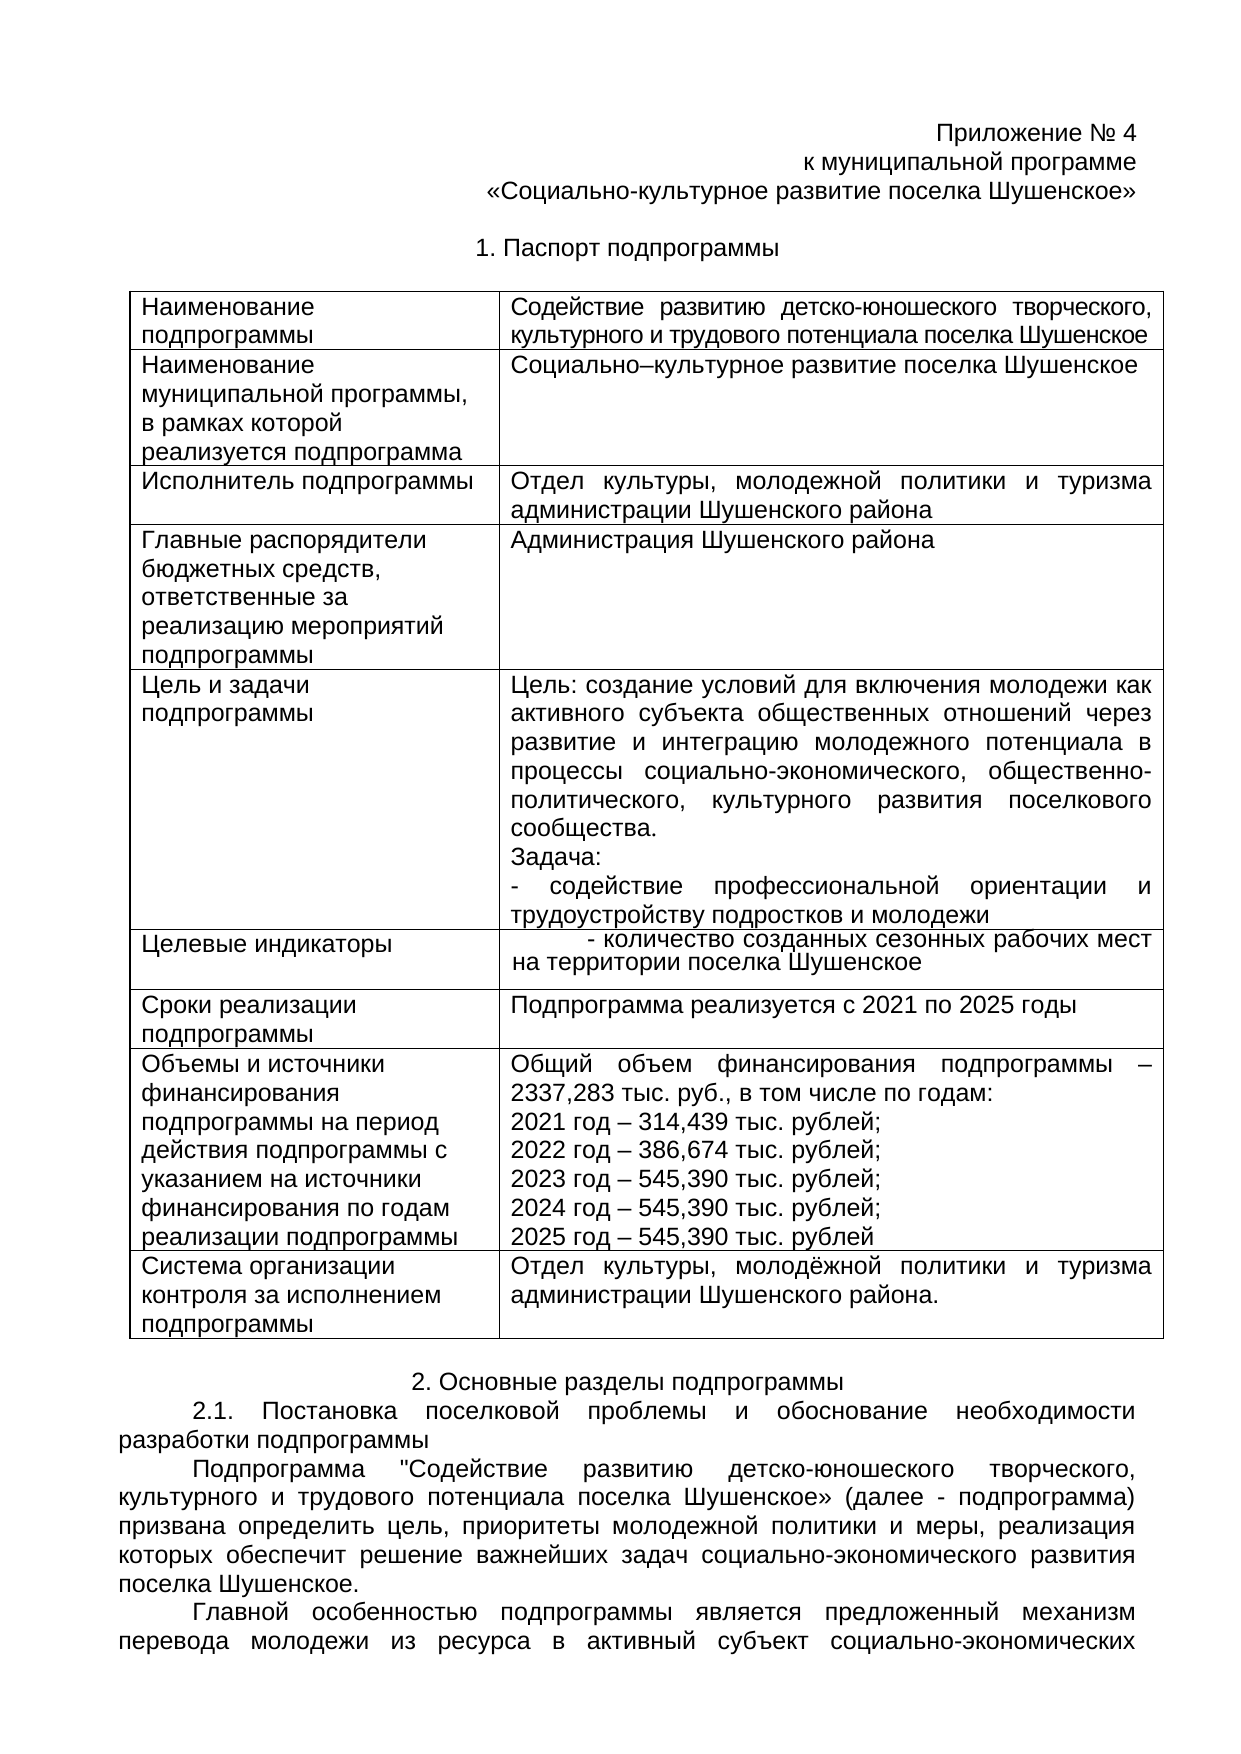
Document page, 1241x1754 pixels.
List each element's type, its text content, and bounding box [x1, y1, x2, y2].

table_cell Подпрограмма реализуется с 2021 по 2025 годы [500, 990, 1163, 1048]
table_cell - количество созданных сезонных рабочих мест на территории поселка Шушенское [500, 930, 1163, 989]
table_cell Главные распорядители бюджетных средств, ответственные за реализацию мероприятий подпрограммы [131, 525, 499, 668]
table_cell Целевые индикаторы [131, 930, 499, 989]
text к муниципальной программе [118, 147, 1137, 176]
table_cell Сроки реализации подпрограммы [131, 990, 499, 1048]
text 2. Основные разделы подпрограммы [118, 1367, 1137, 1396]
table_cell Общий объем финансирования подпрограммы – 2337,283 тыс. руб., в том числе по годам: 2021 год – 314,439 тыс. рублей; 2022 год – 386,674 тыс. рублей; 2023 год – 545,390 тыс. рублей; 2024 год – 545,390 тыс. рублей; 2025 год – 545,390 тыс. рублей [500, 1049, 1163, 1250]
table_cell Цель и задачи подпрограммы [131, 670, 499, 928]
table_header Наименование подпрограммы [131, 292, 499, 349]
table_cell Отдел культуры, молодежной политики и туризма администрации Шушенского района [500, 466, 1163, 524]
text Подпрограмма "Содействие развитию детско-юношеского творческого, культурного и трудового потенциала поселка Шушенское» (далее - подпрограмма) призвана определить цель, приоритеты молодежной политики и меры, реализация которых обеспечит решение важнейших задач социально-экономического развития поселка Шушенское. [118, 1453, 1137, 1597]
table_cell Исполнитель подпрограммы [131, 466, 499, 524]
table_cell Наименование муниципальной программы, в рамках которой реализуется подпрограмма [131, 350, 499, 465]
text 1. Паспорт подпрограммы [118, 233, 1137, 262]
table_cell Цель: создание условий для включения молодежи как активного субъекта общественных отношений через развитие и интеграцию молодежного потенциала в процессы социально-экономического, общественно-политического, культурного развития поселкового сообщества. Задача: - содействие профессиональной ориентации и трудоустройству подростков и молодежи [500, 670, 1163, 928]
table_header Содействие развитию детско-юношеского творческого, культурного и трудового потенциала поселка Шушенское [500, 292, 1163, 349]
table_cell Социально–культурное развитие поселка Шушенское [500, 350, 1163, 465]
text 2.1. Постановка поселковой проблемы и обоснование необходимости разработки подпрограммы [118, 1396, 1137, 1453]
table_cell Администрация Шушенского района [500, 525, 1163, 668]
text Приложение № 4 [118, 118, 1137, 147]
table_cell Система организации контроля за исполнением подпрограммы [131, 1251, 499, 1337]
table_cell Объемы и источники финансирования подпрограммы на период действия подпрограммы с указанием на источники финансирования по годам реализации подпрограммы [131, 1049, 499, 1250]
text «Социально-культурное развитие поселка Шушенское» [118, 176, 1137, 204]
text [118, 1597, 1137, 1655]
table_cell Отдел культуры, молодёжной политики и туризма администрации Шушенского района. [500, 1251, 1163, 1337]
